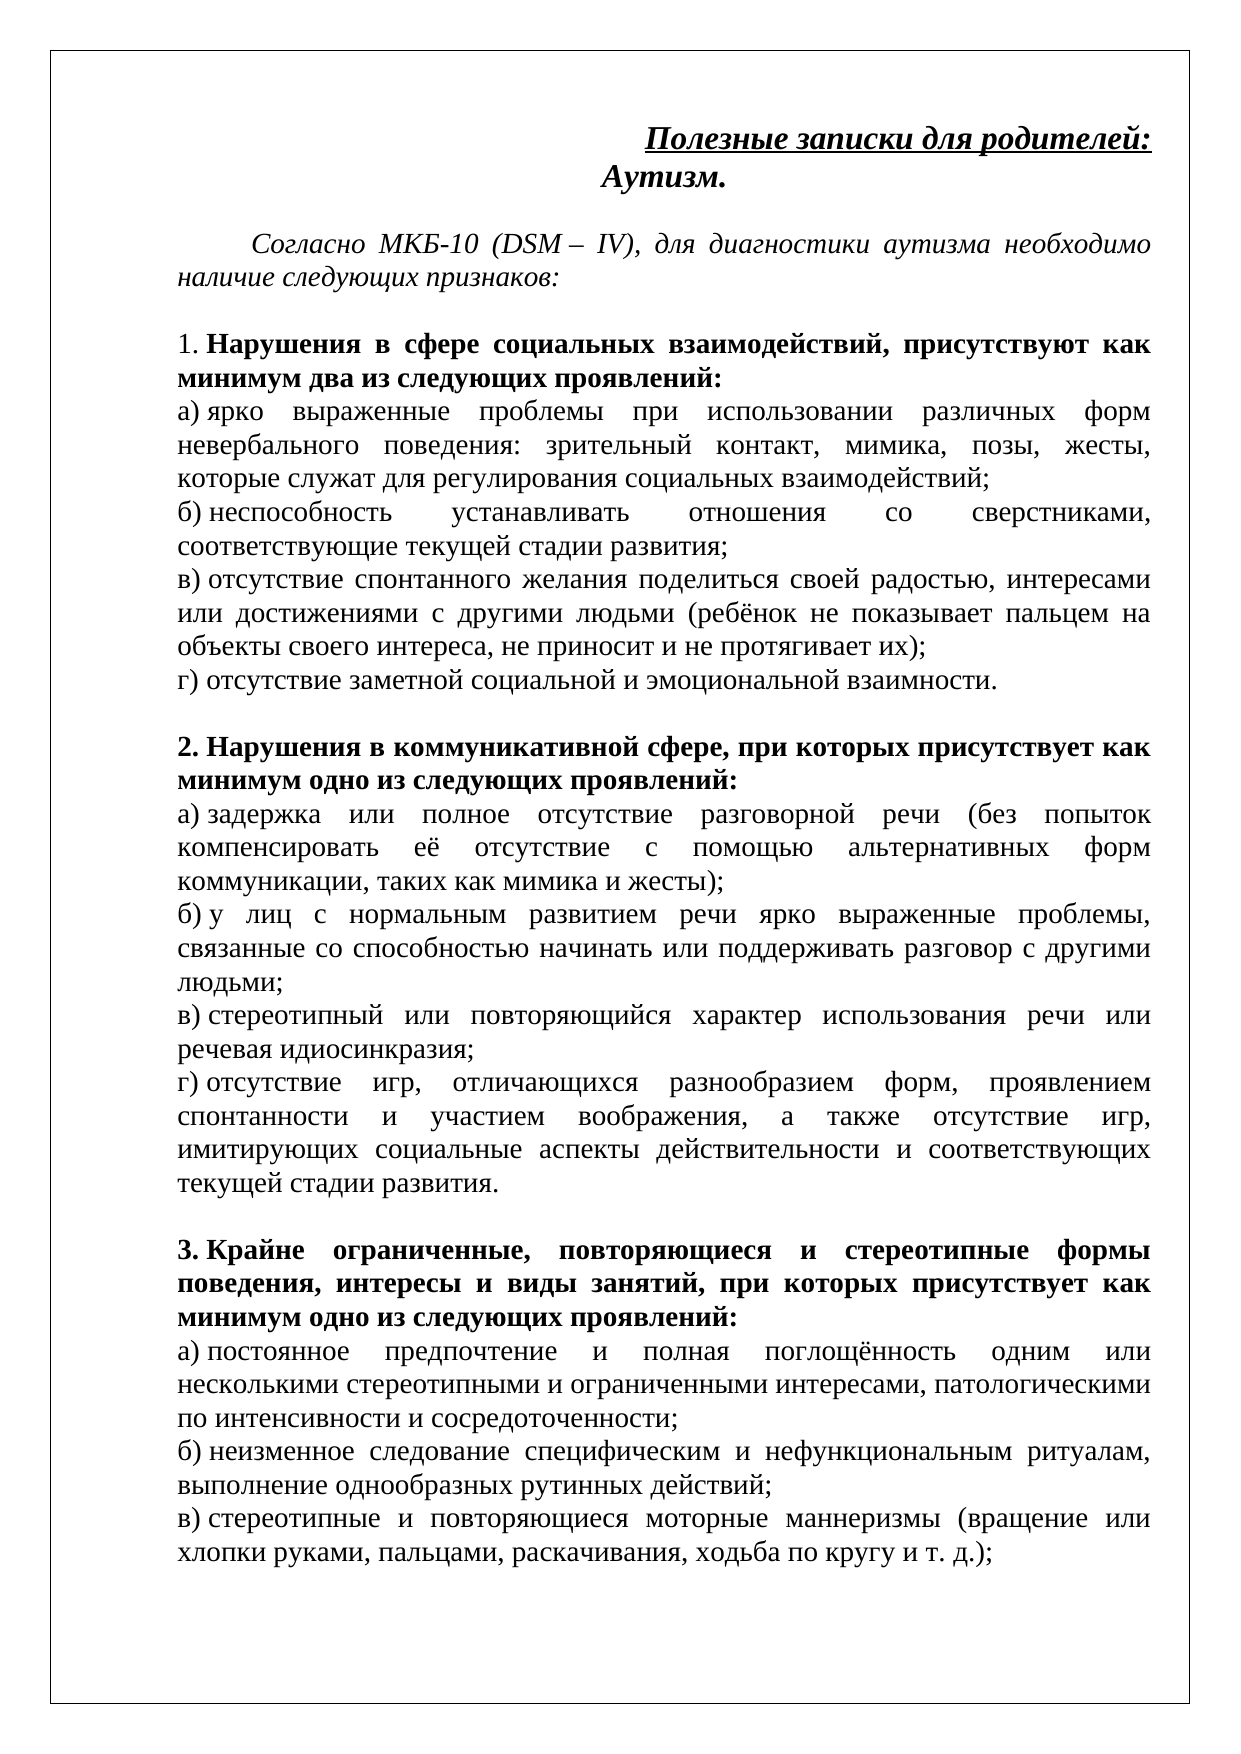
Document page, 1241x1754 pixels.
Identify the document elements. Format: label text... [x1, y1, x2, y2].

text б) неизменное следование специфическим и нефункциональным ритуалам, выполнение однообразных рутинных действий; [177, 1433, 1152, 1500]
text a) постоянное предпочтение и полная поглощённость одним или несколькими стереотипными и ограниченными интересами, патологическими по интенсивности и сосредоточенности; [177, 1333, 1152, 1433]
text б) у лиц с нормальным развитием речи ярко выраженные проблемы, связанные со способностью начинать или поддерживать разговор с другими людьми; [177, 897, 1152, 997]
text а) задержка или полное отсутствие разговорной речи (без попыток компенсировать её отсутствие с помощью альтернативных форм коммуникации, таких как мимика и жесты); [177, 796, 1152, 897]
text 1. Нарушения в сфере социальных взаимодействий, присутствуют как минимум два из следующих проявлений: [177, 326, 1152, 393]
text б) неспособность устанавливать отношения со сверстниками, соответствующие текущей стадии развития; [177, 494, 1152, 561]
text Полезные записки для родителей: [177, 118, 1152, 156]
text в) стереотипный или повторяющийся характер использования речи или речевая идиосинкразия; [177, 997, 1152, 1064]
text в) отсутствие спонтанного желания поделиться своей радостью, интересами или достижениями с другими людьми (ребёнок не показывает пальцем на объекты своего интереса, не приносит и не протягивает их); [177, 561, 1152, 662]
text a) ярко выраженные проблемы при использовании различных форм невербального поведения: зрительный контакт, мимика, позы, жесты, которые служат для регулирования социальных взаимодействий; [177, 393, 1152, 494]
text 2. Нарушения в коммуникативной сфере, при которых присутствует как минимум одно из следующих проявлений: [177, 729, 1152, 796]
text г) отсутствие игр, отличающихся разнообразием форм, проявлением спонтанности и участием воображения, а также отсутствие игр, имитирующих социальные аспекты действительности и соответствующих текущей стадии развития. [177, 1064, 1152, 1198]
text в) стереотипные и повторяющиеся моторные маннеризмы (вращение или хлопки руками, пальцами, раскачивания, ходьба по кругу и т. д.); [177, 1500, 1152, 1567]
text Аутизм. [177, 156, 1152, 195]
text Согласно МКБ-10 (DSM – IV), для диагностики аутизма необходимо наличие следующих признаков: [177, 226, 1152, 293]
text г) отсутствие заметной социальной и эмоциональной взаимности. [177, 662, 1152, 695]
text 3. Крайне ограниченные, повторяющиеся и стереотипные формы поведения, интересы и виды занятий, при которых присутствует как минимум одно из следующих проявлений: [177, 1232, 1152, 1333]
